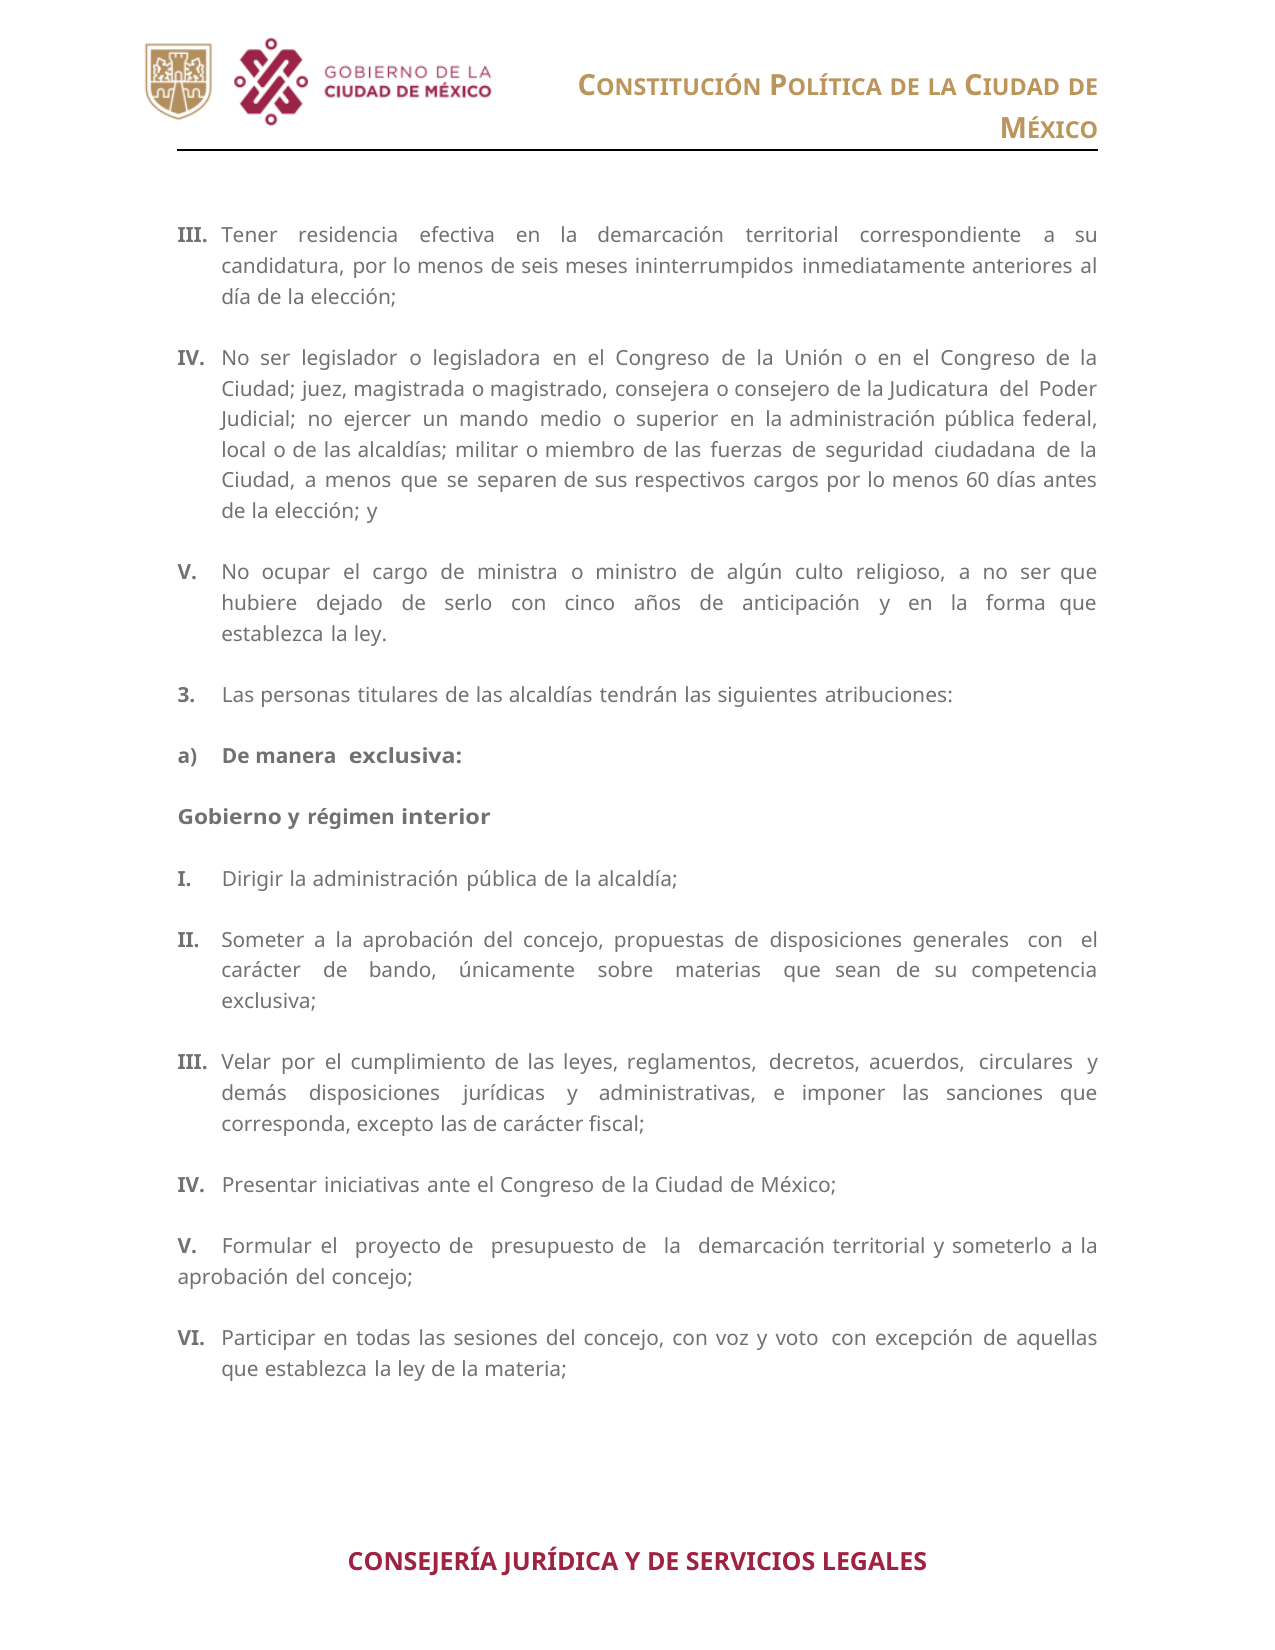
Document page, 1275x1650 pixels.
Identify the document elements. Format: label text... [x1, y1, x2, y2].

text III. Tener residencia efectiva en la demarcación territorial correspondiente a su candidatura, por lo menos de seis meses ininterrumpidos inmediatamente anteriores al día de la elección; [177, 221, 1098, 310]
text VI. Participar en todas las sesiones del concejo, con voz y voto con excepción de aquellas que establezca la ley de la materia; [177, 1323, 1098, 1382]
text IV. No ser legislador o legisladora en el Congreso de la Unión o en el Congreso de la Ciudad; juez, magistrada o magistrado, consejera o consejero de la Judicatura del Poder Judicial; no ejercer un mando medio o superior en la administración pública federal, local o de las alcaldías; militar o miembro de las fuerzas de seguridad ciudadana de la Ciudad, a menos que se separen de sus respectivos cargos por lo menos 60 días antes de la elección; y [177, 343, 1098, 524]
text V. Formular el proyecto de presupuesto de la demarcación territorial y someterlo a la aprobación del concejo; [177, 1231, 1098, 1290]
text a) De manera exclusiva: [177, 741, 1098, 769]
text I. Dirigir la administración pública de la alcaldía; [177, 864, 1098, 892]
text III. Velar por el cumplimiento de las leyes, reglamentos, decretos, acuerdos, circulares y demás disposiciones jurídicas y administrativas, e imponer las sanciones que corresponda, excepto las de carácter fiscal; [177, 1047, 1098, 1137]
text IV. Presentar iniciativas ante el Congreso de la Ciudad de México; [177, 1170, 1098, 1198]
text Gobierno y régimen interior [177, 802, 1098, 831]
text V. No ocupar el cargo de ministra o ministro de algún culto religioso, a no ser que hubiere dejado de serlo con cinco años de anticipación y en la forma que establezca la ley. [177, 557, 1098, 647]
picture [132, 29, 503, 136]
text 3. Las personas titulares de las alcaldías tendrán las siguientes atribuciones: [177, 680, 1098, 708]
text II. Someter a la aprobación del concejo, propuestas de disposiciones generales con el carácter de bando, únicamente sobre materias que sean de su competencia exclusiva; [177, 925, 1098, 1014]
